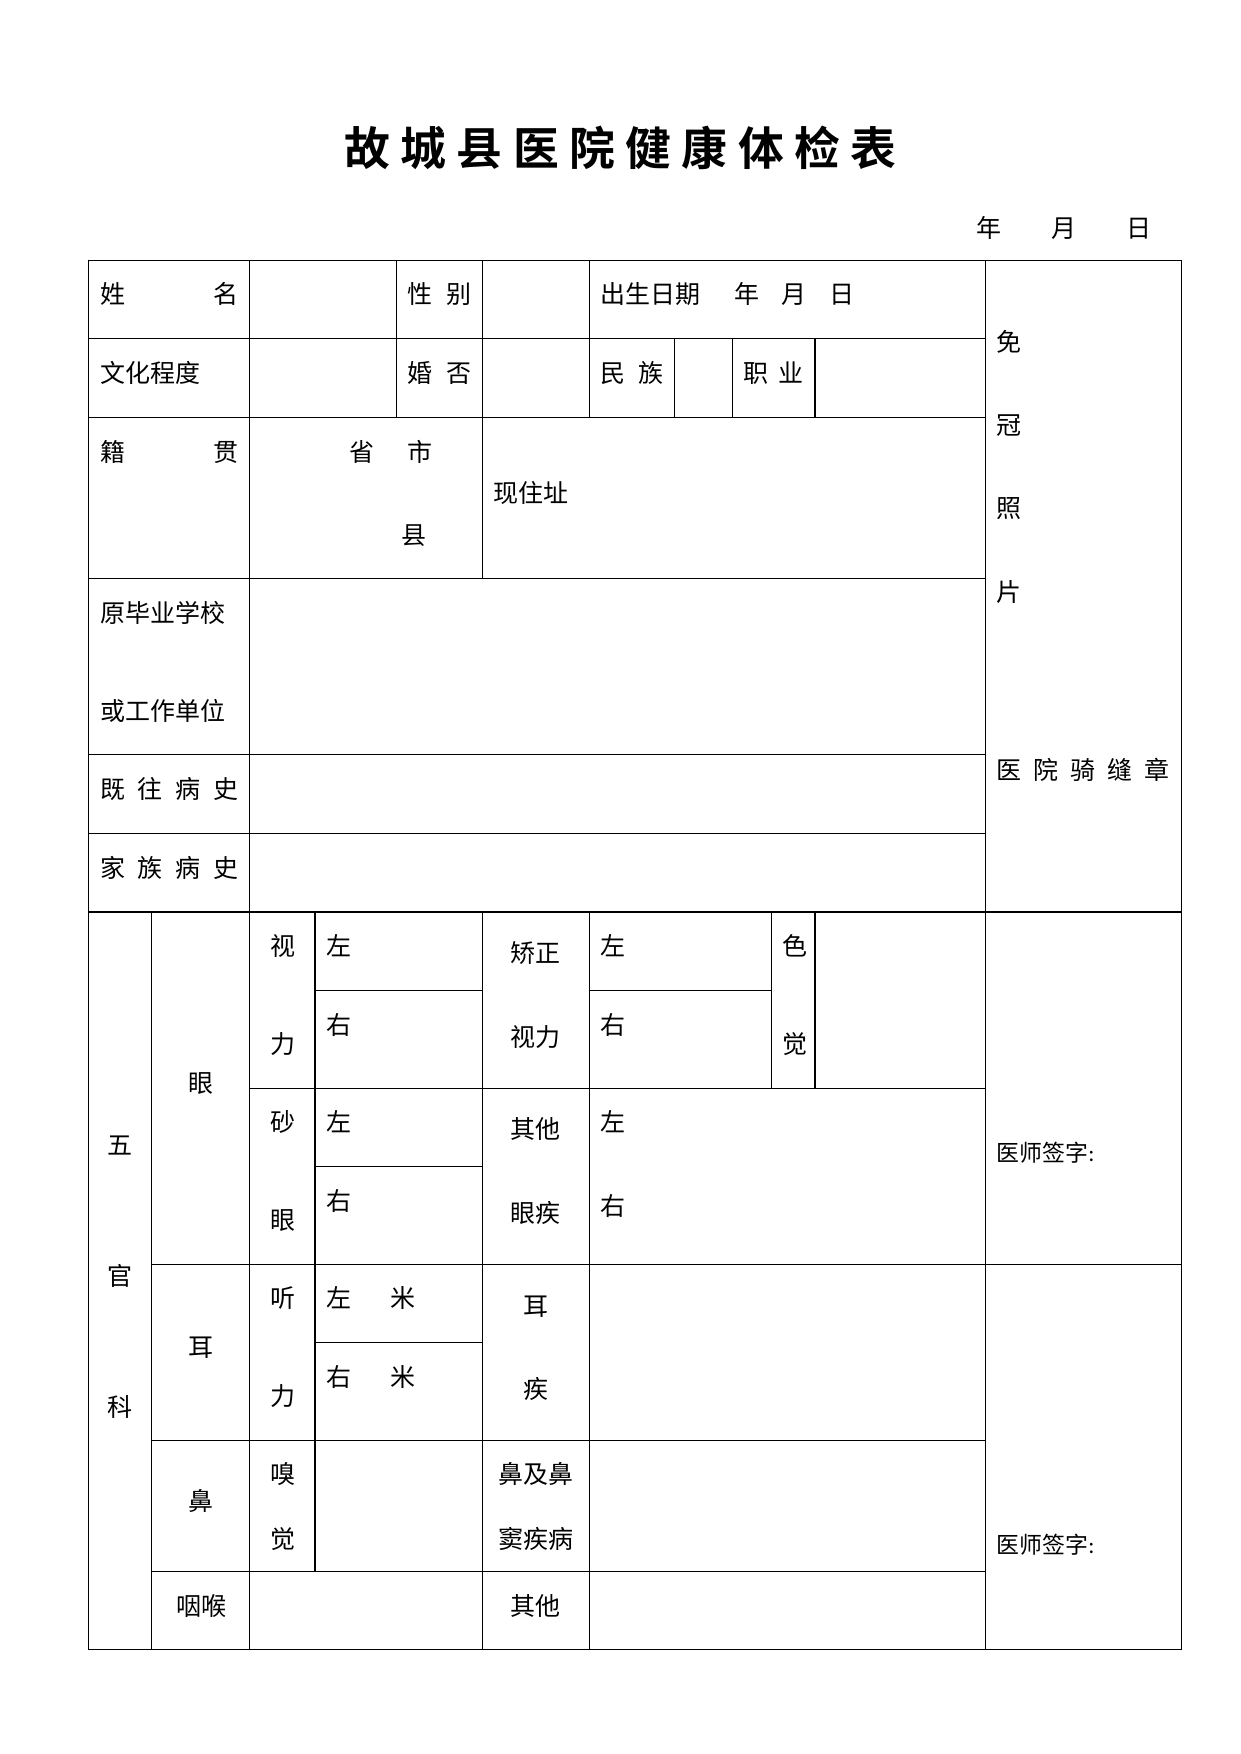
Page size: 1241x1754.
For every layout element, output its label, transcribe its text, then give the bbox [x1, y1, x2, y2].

table_header 姓名 [89, 261, 249, 338]
table_cell 耳 [152, 1265, 249, 1439]
table_cell 现住址 [483, 418, 985, 578]
table_cell 左 米 [316, 1265, 482, 1342]
table_cell 其他 眼疾 [483, 1089, 589, 1263]
table_cell [250, 339, 396, 417]
table_cell [816, 913, 985, 1087]
table_cell 左 [316, 1089, 482, 1166]
table_cell [250, 579, 985, 754]
table_cell 民族 [590, 339, 674, 417]
table_cell 文化程度 [89, 339, 249, 417]
table_cell 鼻及鼻 窦疾病 [483, 1441, 589, 1571]
table_cell 右 米 [316, 1343, 482, 1439]
table_cell [250, 755, 985, 833]
table_cell 左 [590, 913, 771, 990]
table_cell 五 官 科 [89, 913, 151, 1649]
table_cell 砂眼 [250, 1089, 314, 1263]
table_header [250, 261, 396, 338]
table_cell [675, 339, 732, 417]
table_cell [590, 1265, 985, 1439]
table_cell [483, 339, 589, 417]
table_cell 咽喉 [152, 1572, 249, 1649]
table_cell 家族病史 [89, 834, 249, 911]
table_header 性别 [397, 261, 482, 338]
table_cell [816, 339, 985, 417]
table_cell 左 [316, 913, 482, 990]
table_cell [316, 1441, 482, 1571]
table_header 免 冠 照 片 医院骑缝章 [986, 261, 1181, 911]
table_cell 色觉 [772, 913, 814, 1087]
table_cell 眼 [152, 913, 249, 1263]
table_cell 耳 疾 [483, 1265, 589, 1439]
table_cell 医师签字: [986, 913, 1181, 1263]
table_cell 鼻 [152, 1441, 249, 1571]
table_cell 嗅觉 [250, 1441, 314, 1571]
table_cell 右 [316, 1167, 482, 1263]
table_cell 矫正 视力 [483, 913, 589, 1087]
table_cell [590, 1441, 985, 1571]
table_cell [590, 1572, 985, 1649]
table_header [483, 261, 589, 338]
table_cell [250, 1572, 482, 1649]
table_cell 其他 [483, 1572, 589, 1649]
table_cell 职业 [733, 339, 814, 417]
text 故 城 县 医 院 健 康 体 检 表 [88, 97, 1152, 194]
table_cell 左 右 [590, 1089, 985, 1263]
table_cell 医师签字: [986, 1265, 1181, 1649]
table_cell 原毕业学校或工作单位 [89, 579, 249, 754]
table_cell [250, 834, 985, 911]
table_cell 籍贯 [89, 418, 249, 578]
table_cell 既往病史 [89, 755, 249, 833]
table_header 出生日期 年 月 日 [590, 261, 985, 338]
table_cell 省 市 县 [250, 418, 482, 578]
table_cell 婚否 [397, 339, 482, 417]
table_cell 视力 [250, 913, 314, 1087]
table_cell 右 [316, 991, 482, 1087]
table_cell 右 [590, 991, 771, 1087]
table_cell 听力 [250, 1265, 314, 1439]
text 年 月 日 [88, 194, 1152, 259]
